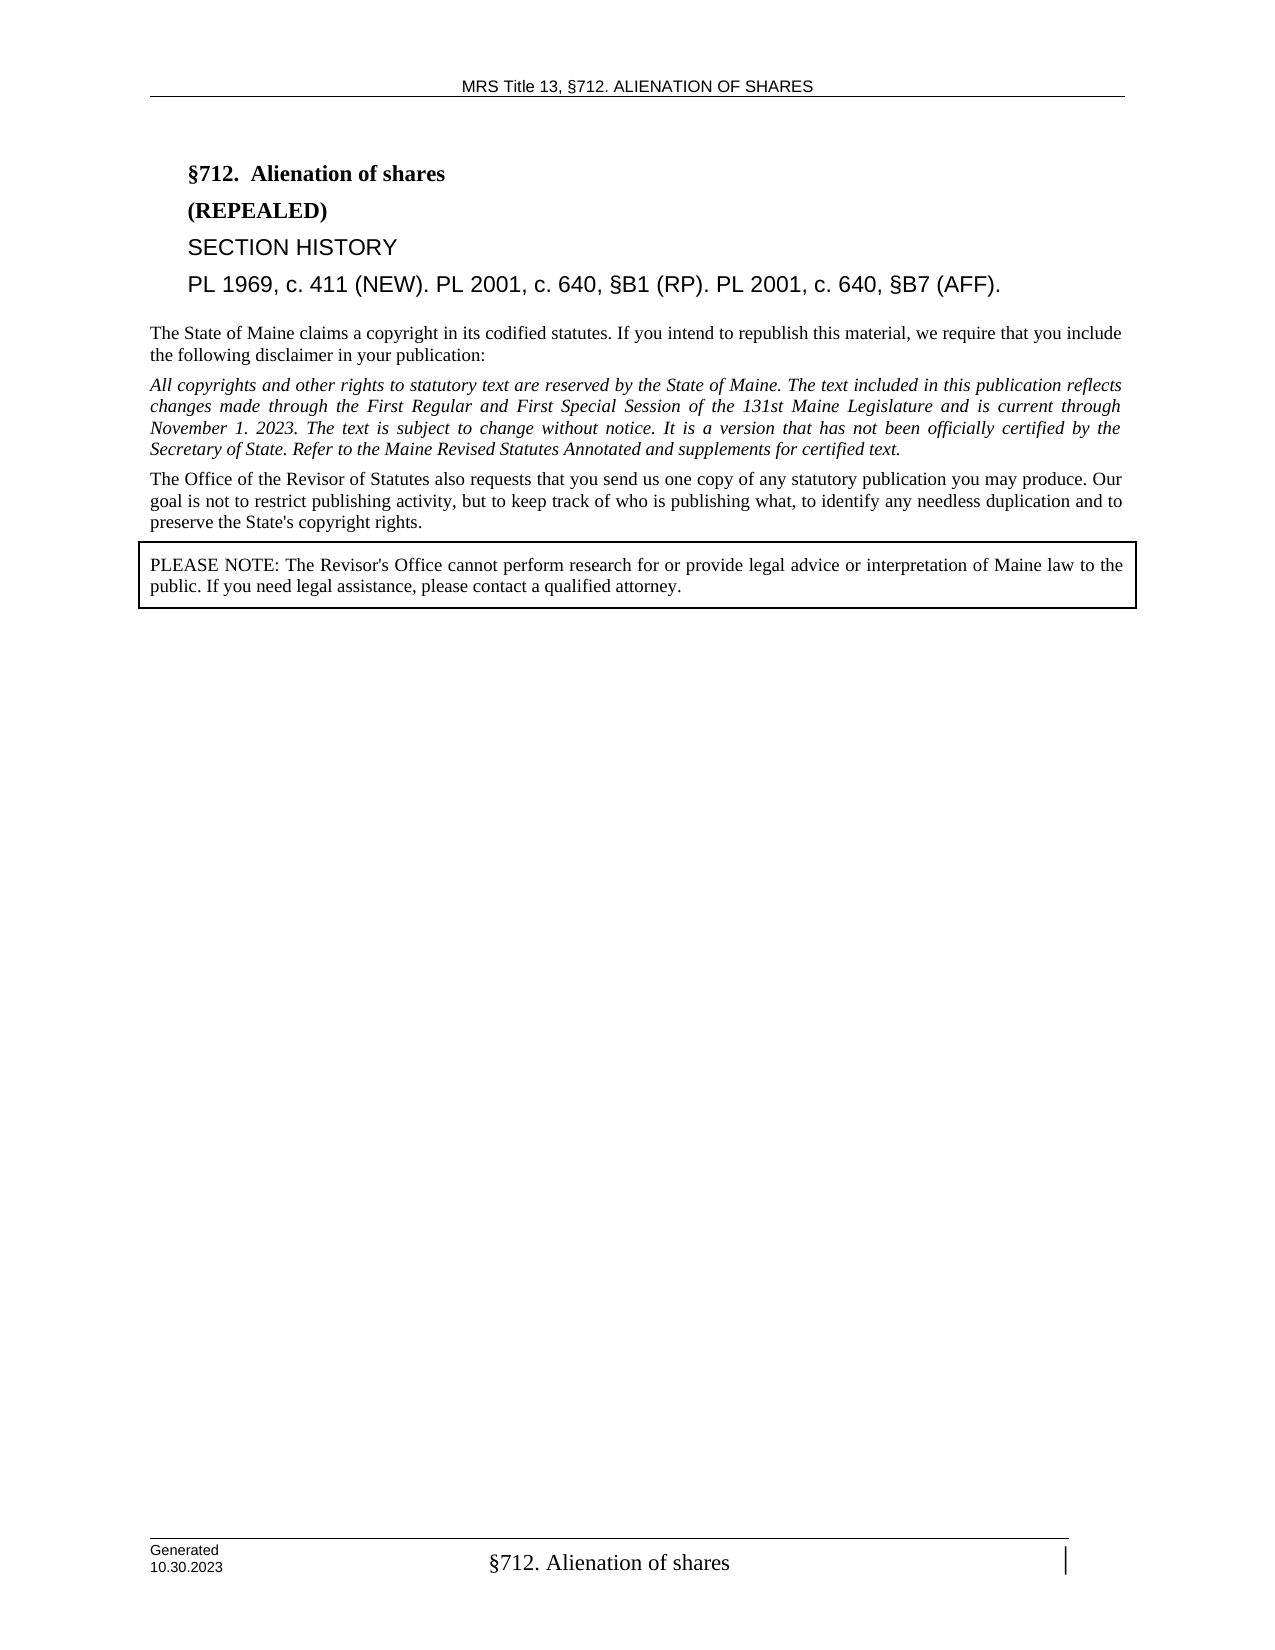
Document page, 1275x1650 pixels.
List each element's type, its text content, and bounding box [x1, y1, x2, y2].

text SECTION HISTORY [187, 234, 1125, 260]
text PL 1969, c. 411 (NEW). PL 2001, c. 640, §B1 (RP). PL 2001, c. 640, §B7 (AFF). [187, 271, 1125, 297]
text The Office of the Revisor of Statutes also requests that you send us one copy of any statutory publication you may produce. Our goal is not to restrict publishing activity, but to keep track of who is publishing what, to identify any needless duplication and to preserve the State's copyright rights. [150, 468, 1125, 533]
text PLEASE NOTE: The Revisor's Office cannot perform research for or provide legal advice or interpretation of Maine law to the public. If you need legal assistance, please contact a qualified attorney. [140, 543, 1135, 607]
text §712. Alienation of shares [187, 160, 1125, 187]
text The State of Maine claims a copyright in its codified statutes. If you intend to republish this material, we require that you include the following disclaimer in your publication: [150, 322, 1125, 365]
text (REPEALED) [187, 197, 1125, 223]
text All copyrights and other rights to statutory text are reserved by the State of Maine. The text included in this publication reflects changes made through the First Regular and First Special Session of the 131st Maine Legislature and is current through November 1. 2023 . The text is subject to change without notice. It is a version that has not been officially certified by the Secretary of State. Refer to the Maine Revised Statutes Annotated and supplements for certified text. [150, 373, 1125, 460]
